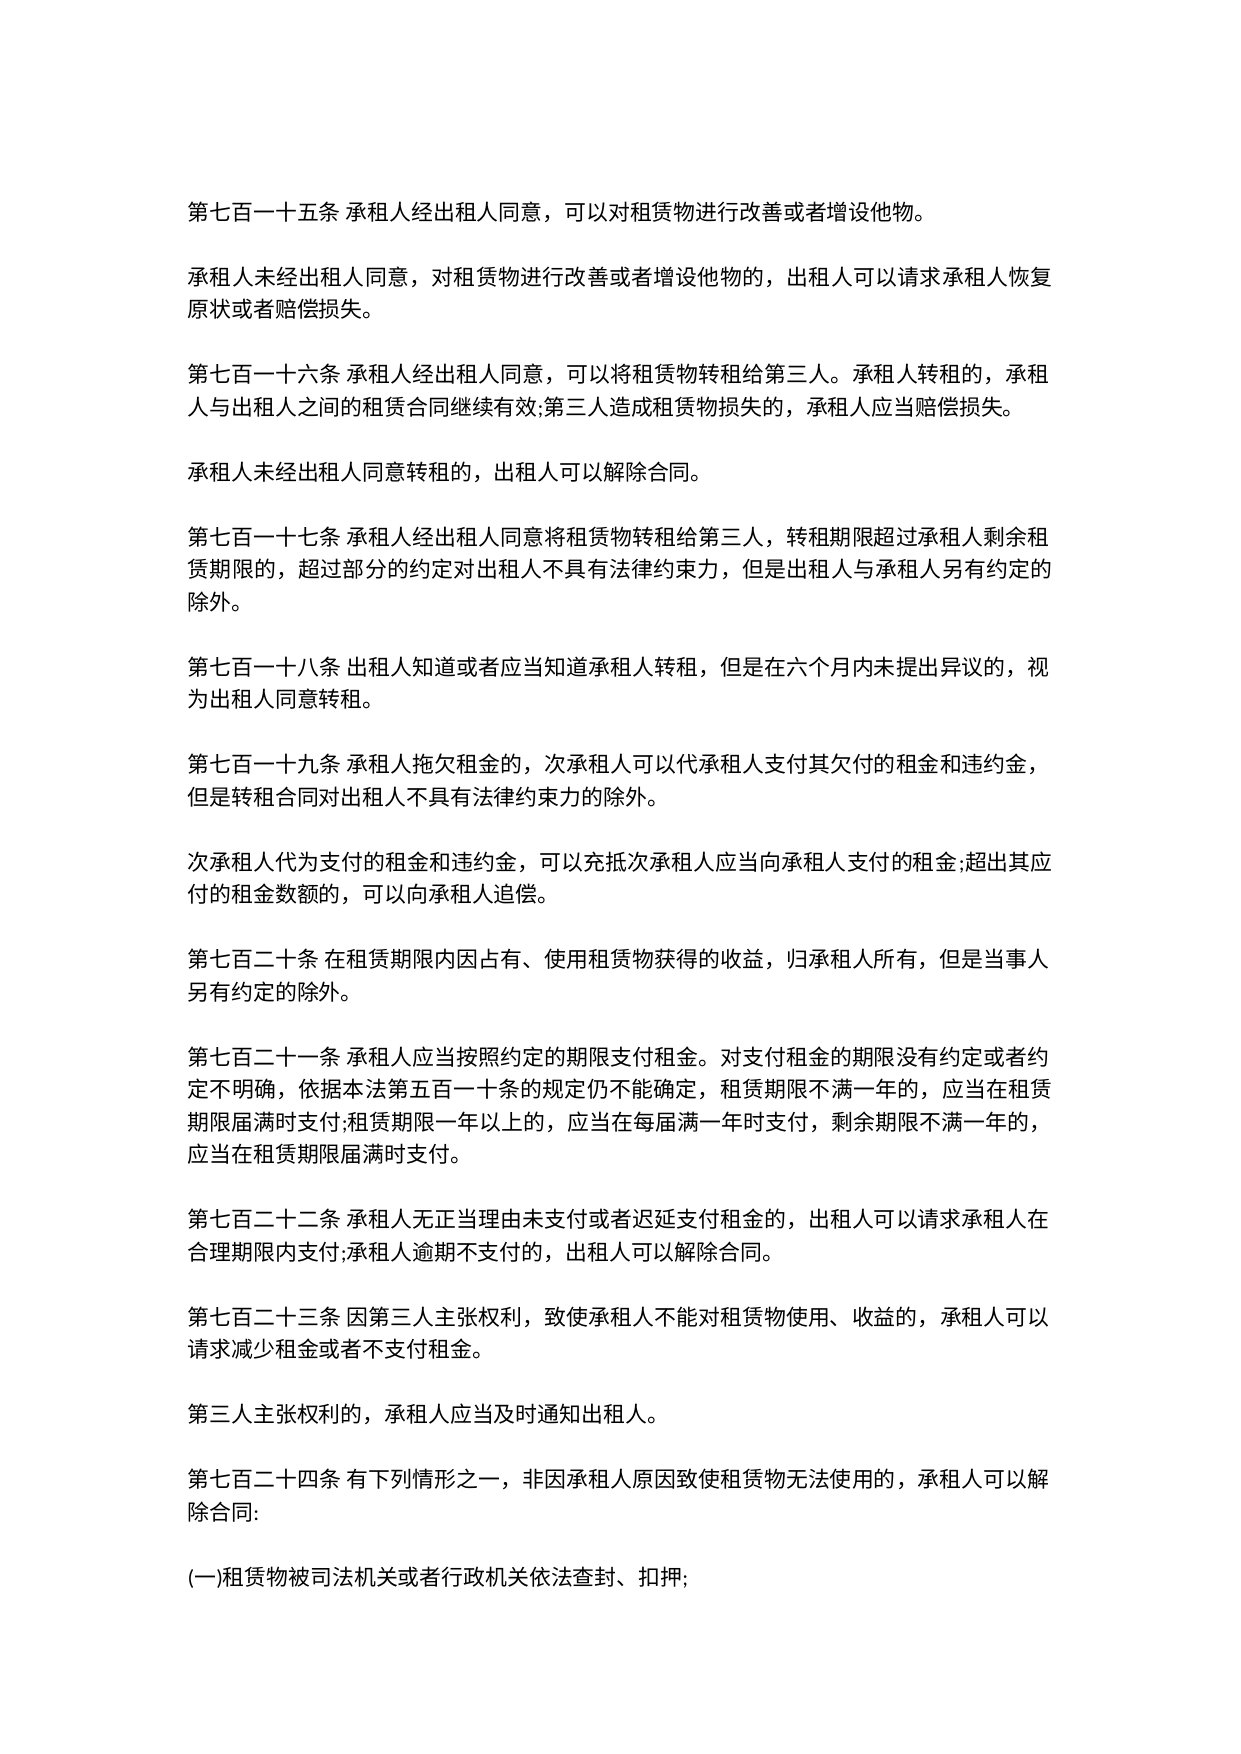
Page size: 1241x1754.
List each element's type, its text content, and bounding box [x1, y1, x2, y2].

text 第七百一十九条 承租人拖欠租金的，次承租人可以代承租人支付其欠付的租金和违约金，但是转租合同对出租人不具有法律约束力的除外。 [187, 747, 1053, 812]
text 次承租人代为支付的租金和违约金，可以充抵次承租人应当向承租人支付的租金;超出其应付的租金数额的，可以向承租人追偿。 [187, 844, 1053, 909]
text 第七百一十七条 承租人经出租人同意将租赁物转租给第三人，转租期限超过承租人剩余租赁期限的，超过部分的约定对出租人不具有法律约束力，但是出租人与承租人另有约定的除外。 [187, 519, 1053, 617]
text 第七百二十四条 有下列情形之一，非因承租人原因致使租赁物无法使用的，承租人可以解除合同: [187, 1462, 1053, 1527]
text 第七百二十一条 承租人应当按照约定的期限支付租金。对支付租金的期限没有约定或者约定不明确，依据本法第五百一十条的规定仍不能确定，租赁期限不满一年的，应当在租赁期限届满时支付;租赁期限一年以上的，应当在每届满一年时支付，剩余期限不满一年的，应当在租赁期限届满时支付。 [187, 1039, 1053, 1169]
text 第三人主张权利的，承租人应当及时通知出租人。 [187, 1397, 1053, 1429]
text 第七百一十五条 承租人经出租人同意，可以对租赁物进行改善或者增设他物。 [187, 194, 1053, 227]
text (一)租赁物被司法机关或者行政机关依法查封、扣押; [187, 1559, 1053, 1592]
text 第七百二十三条 因第三人主张权利，致使承租人不能对租赁物使用、收益的，承租人可以请求减少租金或者不支付租金。 [187, 1299, 1053, 1364]
text 第七百一十六条 承租人经出租人同意，可以将租赁物转租给第三人。承租人转租的，承租人与出租人之间的租赁合同继续有效;第三人造成租赁物损失的，承租人应当赔偿损失。 [187, 357, 1053, 422]
text 第七百二十条 在租赁期限内因占有、使用租赁物获得的收益，归承租人所有，但是当事人另有约定的除外。 [187, 942, 1053, 1007]
text 承租人未经出租人同意转租的，出租人可以解除合同。 [187, 454, 1053, 487]
text 第七百二十二条 承租人无正当理由未支付或者迟延支付租金的，出租人可以请求承租人在合理期限内支付;承租人逾期不支付的，出租人可以解除合同。 [187, 1202, 1053, 1267]
text 第七百一十八条 出租人知道或者应当知道承租人转租，但是在六个月内未提出异议的，视为出租人同意转租。 [187, 649, 1053, 714]
text 承租人未经出租人同意，对租赁物进行改善或者增设他物的，出租人可以请求承租人恢复原状或者赔偿损失。 [187, 259, 1053, 324]
